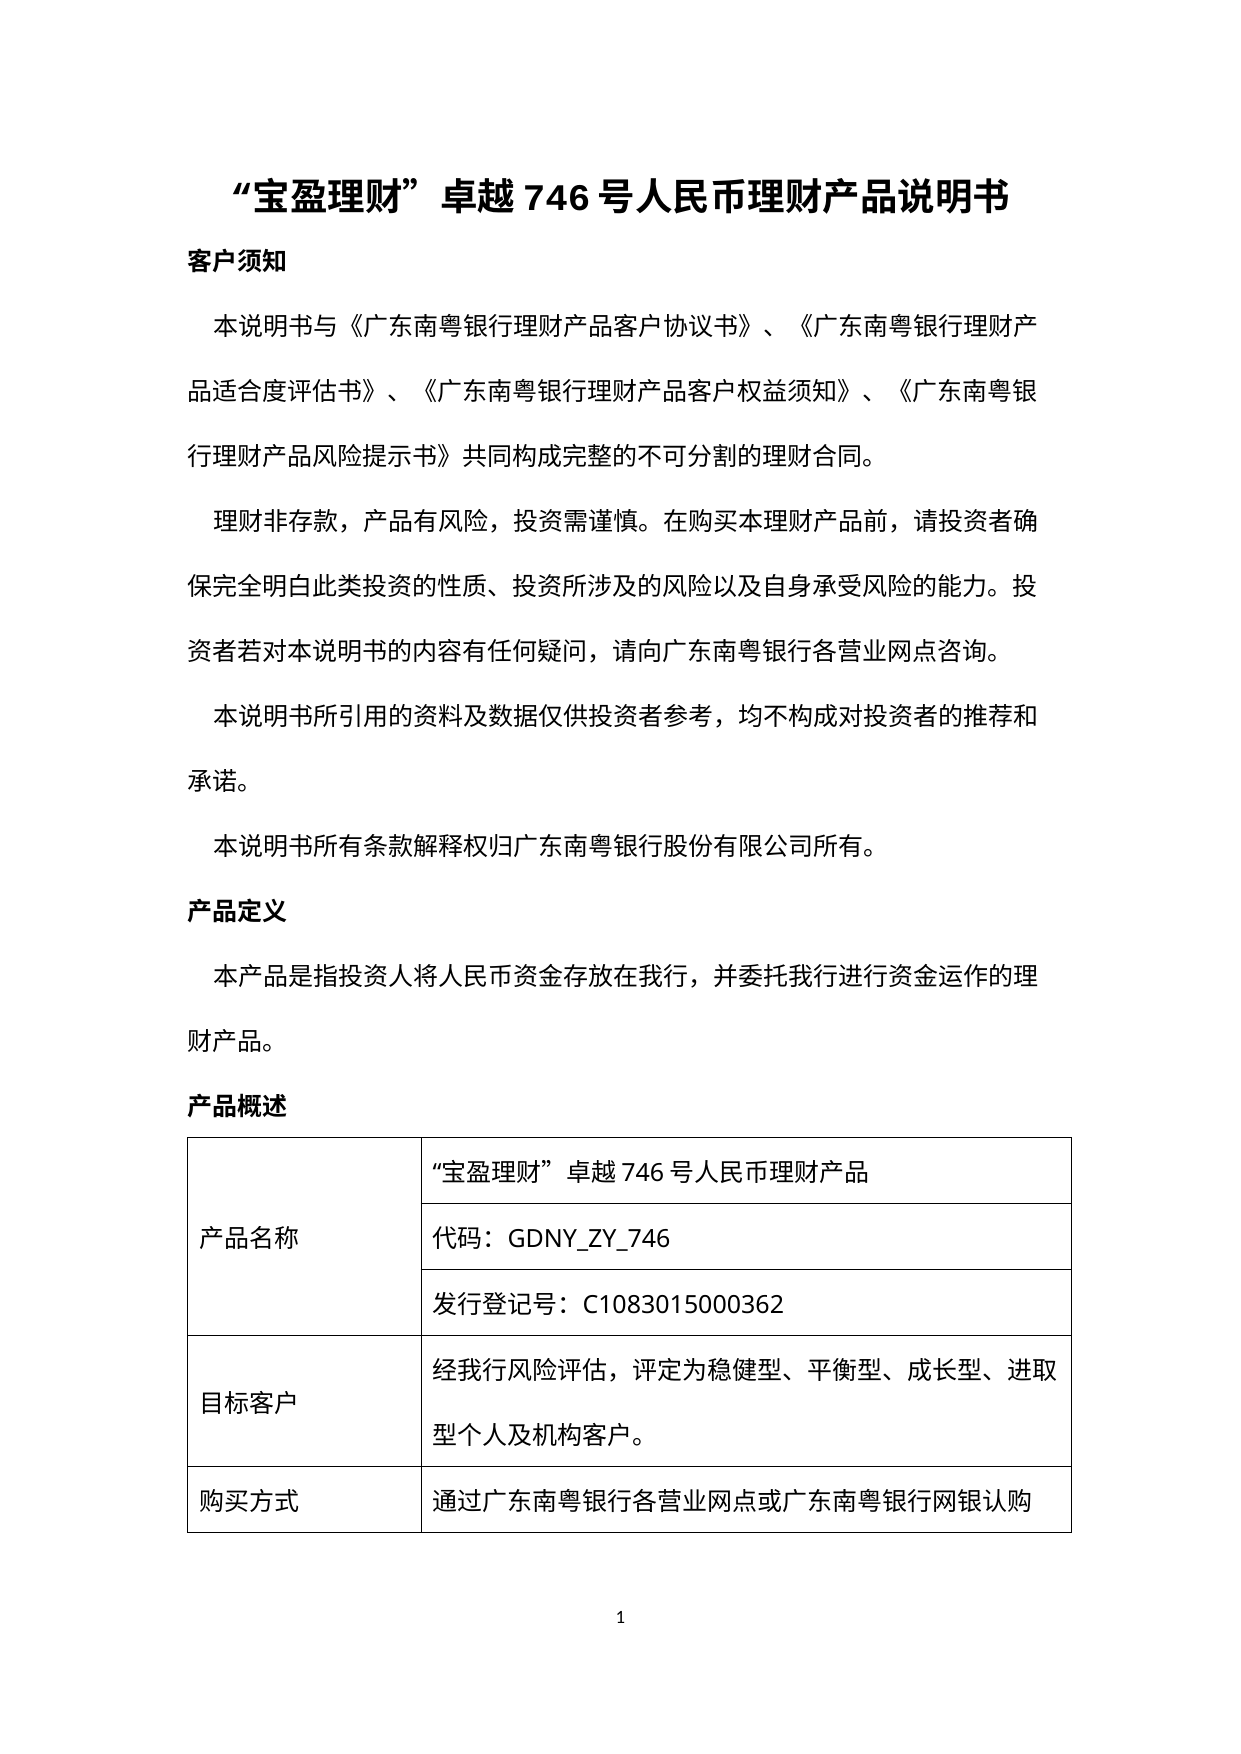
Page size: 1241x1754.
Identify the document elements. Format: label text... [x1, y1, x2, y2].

text 本说明书所引用的资料及数据仅供投资者参考，均不构成对投资者的推荐和承诺。 [187, 682, 1053, 812]
table_cell 目标客户 [188, 1336, 421, 1466]
text 本说明书所有条款解释权归广东南粤银行股份有限公司所有。 [187, 812, 1053, 877]
table_cell 代码：GDNY_ZY_746 [422, 1204, 1071, 1269]
table_cell 发行登记号：C1083015000362 [422, 1270, 1071, 1335]
table_header “宝盈理财”卓越746号人民币理财产品 [422, 1138, 1071, 1203]
table_cell 经我行风险评估，评定为稳健型、平衡型、成长型、进取型个人及机构客户。 [422, 1336, 1071, 1466]
text 产品概述 [187, 1072, 1053, 1137]
text “宝盈理财”卓越746号人民币理财产品说明书 [187, 162, 1053, 227]
text 客户须知 [187, 227, 1053, 292]
text 产品定义 [187, 877, 1053, 942]
table_header 产品名称 [188, 1138, 421, 1335]
table_cell 通过广东南粤银行各营业网点或广东南粤银行网银认购 [422, 1467, 1071, 1532]
table_cell 购买方式 [188, 1467, 421, 1532]
text 本说明书与《广东南粤银行理财产品客户协议书》、《广东南粤银行理财产品适合度评估书》、《广东南粤银行理财产品客户权益须知》、《广东南粤银行理财产品风险提示书》共同构成完整的不可分割的理财合同。 [187, 292, 1053, 487]
text 理财非存款，产品有风险，投资需谨慎。在购买本理财产品前，请投资者确保完全明白此类投资的性质、投资所涉及的风险以及自身承受风险的能力。投资者若对本说明书的内容有任何疑问，请向广东南粤银行各营业网点咨询。 [187, 487, 1053, 682]
text 本产品是指投资人将人民币资金存放在我行，并委托我行进行资金运作的理财产品。 [187, 942, 1053, 1072]
